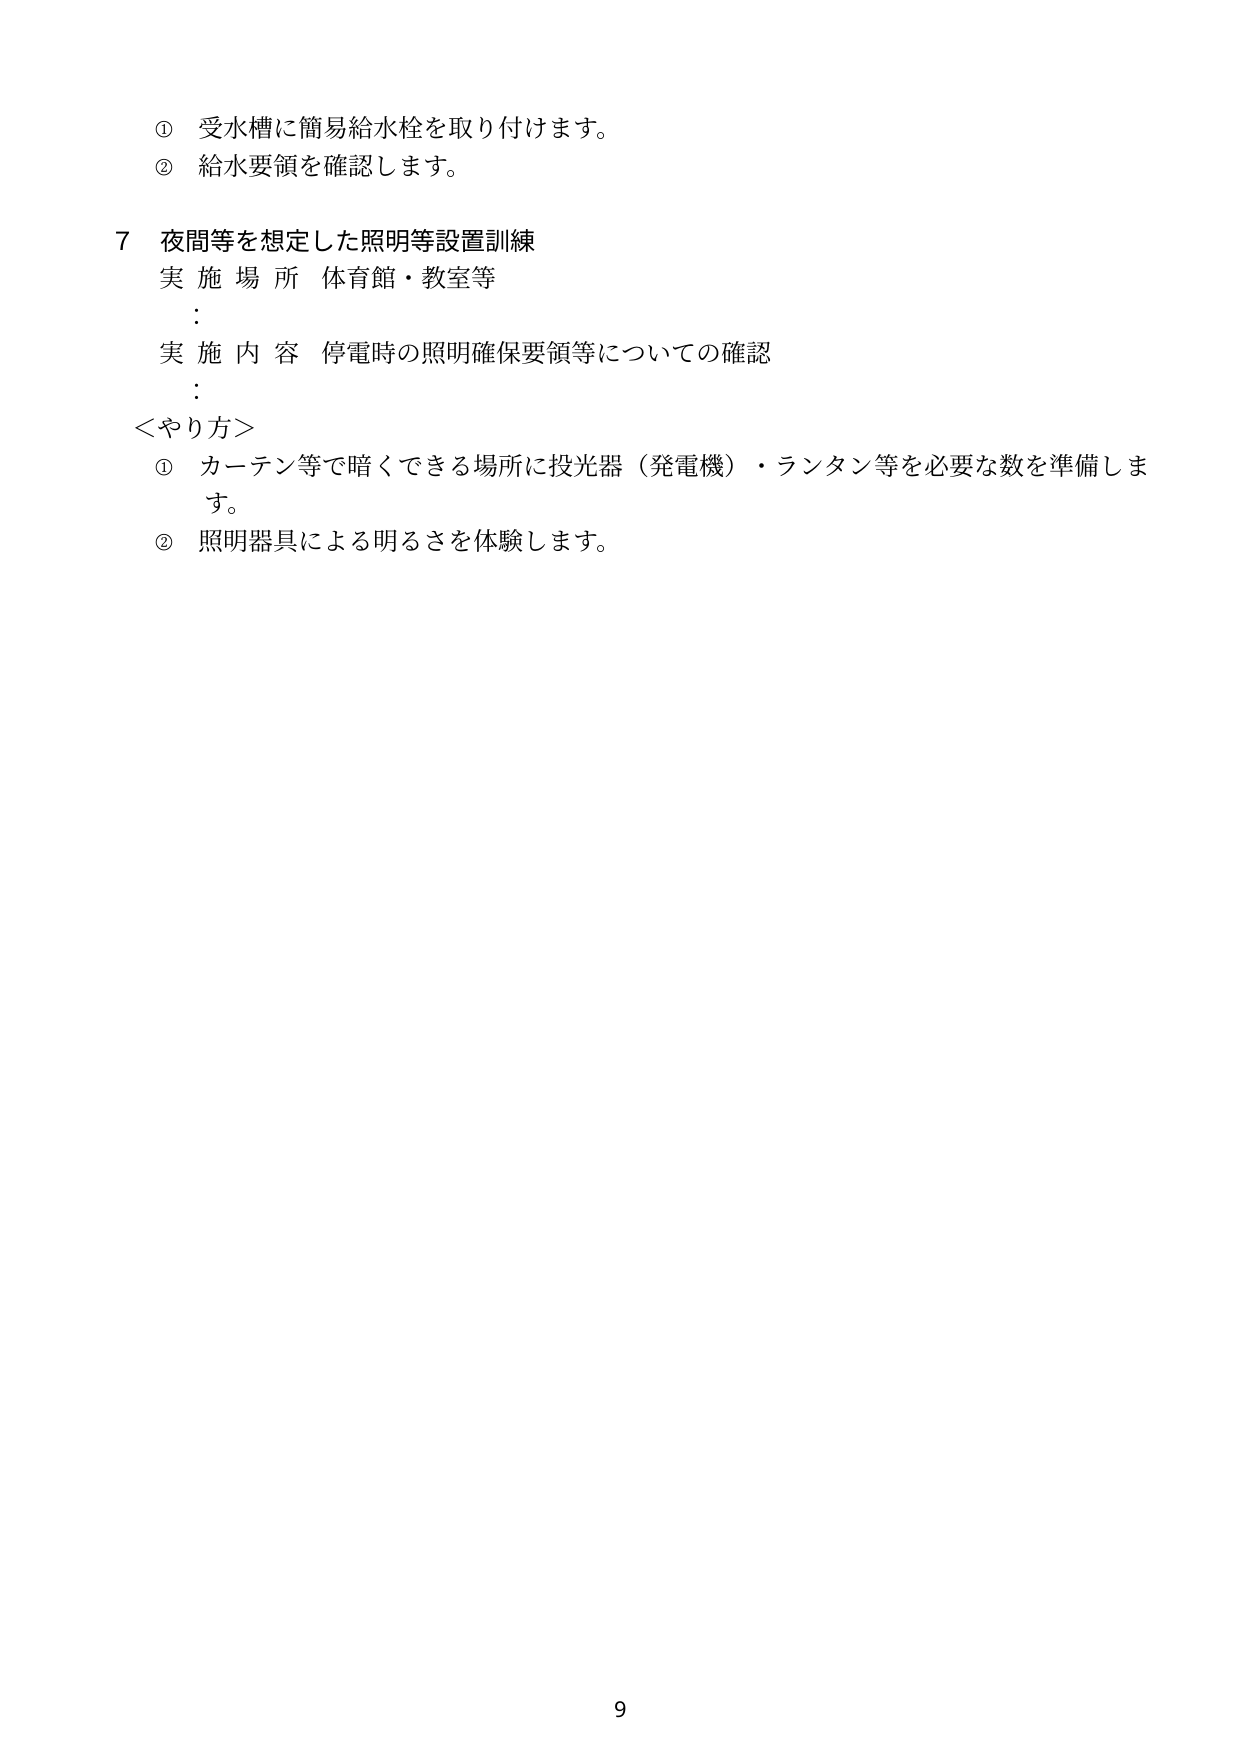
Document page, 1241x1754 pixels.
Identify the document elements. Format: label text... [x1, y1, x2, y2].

table_header 体育館・教室等 [310, 258, 1151, 333]
table_cell 停電時の照明確保要領等についての確認 [310, 333, 1151, 408]
text ７ 夜間等を想定した照明等設置訓練 [111, 221, 1152, 258]
table_header 実施場所 ： [148, 258, 310, 333]
text ① カーテン等で暗くできる場所に投光器（発電機）・ランタン等を必要な数を準備します。 [154, 446, 1152, 521]
table_cell 実施内容 ： [148, 333, 310, 408]
text ② 照明器具による明るさを体験します。 [154, 521, 1152, 558]
text ② 給水要領を確認します。 [154, 146, 1152, 183]
text ＜やり方＞ [132, 408, 1152, 446]
text ① 受水槽に簡易給水栓を取り付けます。 [154, 108, 1152, 146]
